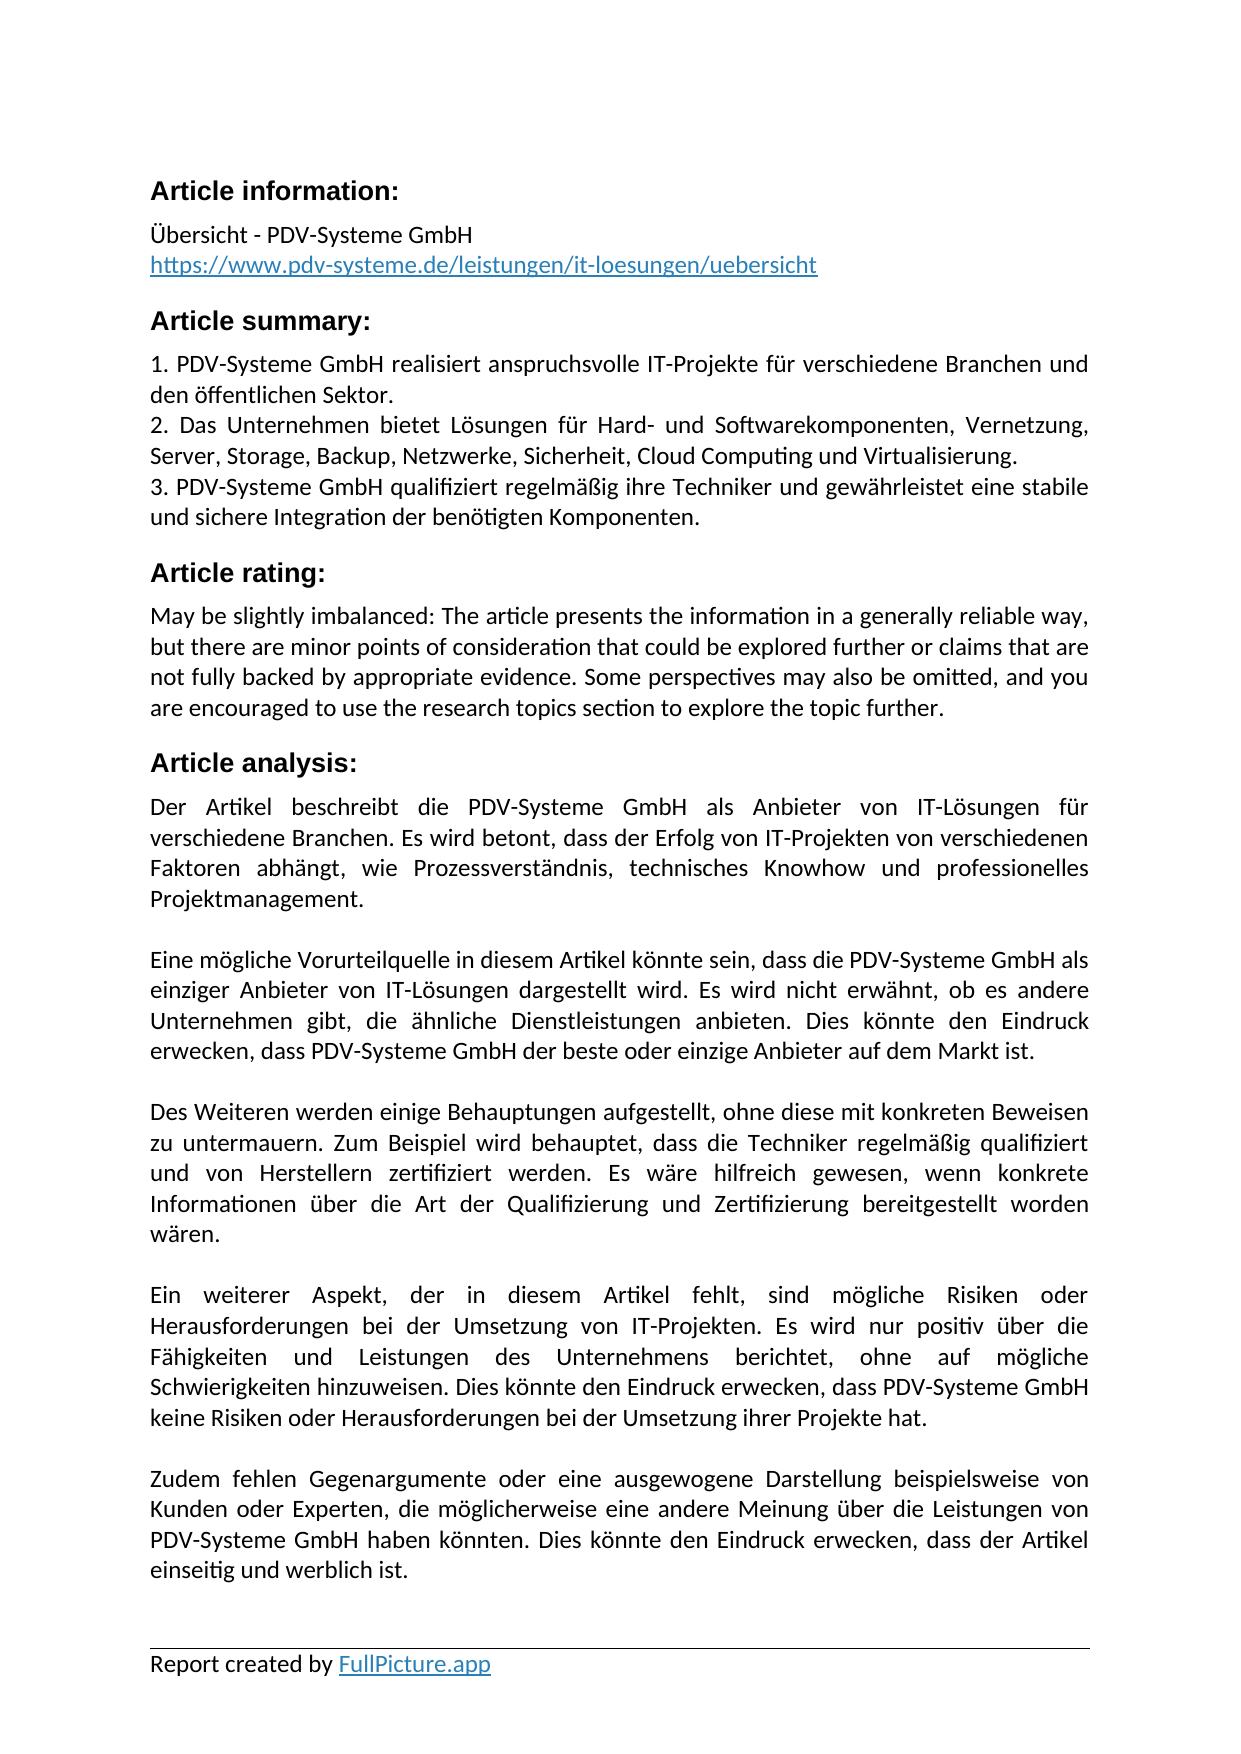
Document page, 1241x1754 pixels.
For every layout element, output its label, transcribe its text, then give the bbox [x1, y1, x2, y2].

text Der Artikel beschreibt die PDV-Systeme GmbH als Anbieter von IT-Lösungen für verschiedene Branchen. Es wird betont, dass der Erfolg von IT-Projekten von verschiedenen Faktoren abhängt, wie Prozessverständnis, technisches Knowhow und professionelles Projektmanagement. [150, 791, 1090, 913]
text Übersicht - PDV-Systeme GmbHhttps://www.pdv-systeme.de/leistungen/it-loesungen/uebersicht [150, 219, 1090, 280]
text 3. PDV-Systeme GmbH qualifiziert regelmäßig ihre Techniker und gewährleistet eine stabile und sichere Integration der benötigten Komponenten. [150, 471, 1090, 532]
text May be slightly imbalanced: The article presents the information in a generally reliable way, but there are minor points of consideration that could be explored further or claims that are not fully backed by appropriate evidence. Some perspectives may also be omitted, and you are encouraged to use the research topics section to explore the topic further. [150, 600, 1090, 722]
text 1. PDV-Systeme GmbH realisiert anspruchsvolle IT-Projekte für verschiedene Branchen und den öffentlichen Sektor. [150, 348, 1090, 409]
text Zudem fehlen Gegenargumente oder eine ausgewogene Darstellung beispielsweise von Kunden oder Experten, die möglicherweise eine andere Meinung über die Leistungen von PDV-Systeme GmbH haben könnten. Dies könnte den Eindruck erwecken, dass der Artikel einseitig und werblich ist. [150, 1463, 1090, 1585]
subtitle Article summary: [150, 305, 1090, 336]
subtitle Article information: [150, 175, 1090, 206]
text 2. Das Unternehmen bietet Lösungen für Hard- und Softwarekomponenten, Vernetzung, Server, Storage, Backup, Netzwerke, Sicherheit, Cloud Computing und Virtualisierung. [150, 409, 1090, 471]
text Des Weiteren werden einige Behauptungen aufgestellt, ohne diese mit konkreten Beweisen zu untermauern. Zum Beispiel wird behauptet, dass die Techniker regelmäßig qualifiziert und von Herstellern zertifiziert werden. Es wäre hilfreich gewesen, wenn konkrete Informationen über die Art der Qualifizierung und Zertifizierung bereitgestellt worden wären. [150, 1096, 1090, 1249]
text Ein weiterer Aspekt, der in diesem Artikel fehlt, sind mögliche Risiken oder Herausforderungen bei der Umsetzung von IT-Projekten. Es wird nur positiv über die Fähigkeiten und Leistungen des Unternehmens berichtet, ohne auf mögliche Schwierigkeiten hinzuweisen. Dies könnte den Eindruck erwecken, dass PDV-Systeme GmbH keine Risiken oder Herausforderungen bei der Umsetzung ihrer Projekte hat. [150, 1279, 1090, 1432]
subtitle Article rating: [150, 557, 1090, 588]
text Eine mögliche Vorurteilquelle in diesem Artikel könnte sein, dass die PDV-Systeme GmbH als einziger Anbieter von IT-Lösungen dargestellt wird. Es wird nicht erwähnt, ob es andere Unternehmen gibt, die ähnliche Dienstleistungen anbieten. Dies könnte den Eindruck erwecken, dass PDV-Systeme GmbH der beste oder einzige Anbieter auf dem Markt ist. [150, 944, 1090, 1066]
subtitle Article analysis: [150, 747, 1090, 779]
